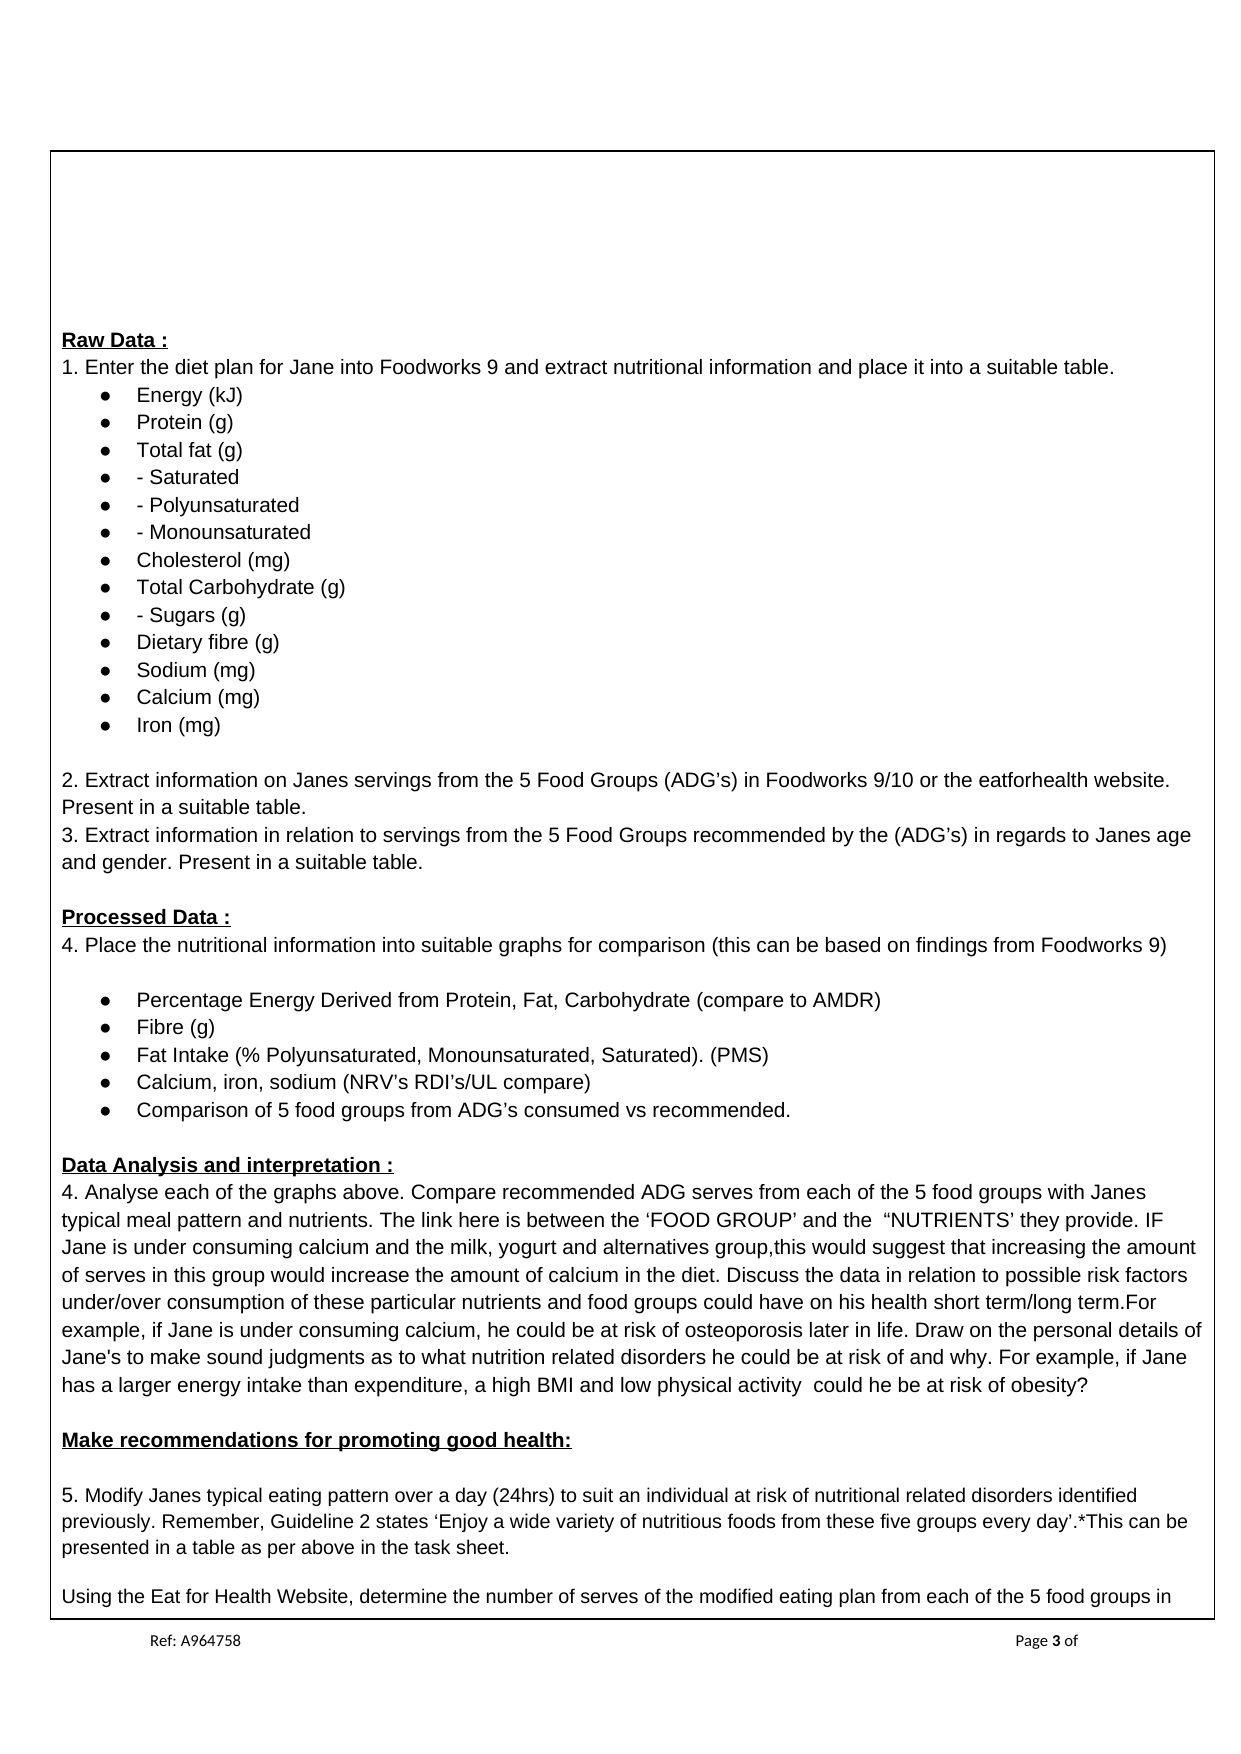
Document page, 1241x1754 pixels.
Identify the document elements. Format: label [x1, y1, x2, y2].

table_header [51, 152, 1214, 1618]
